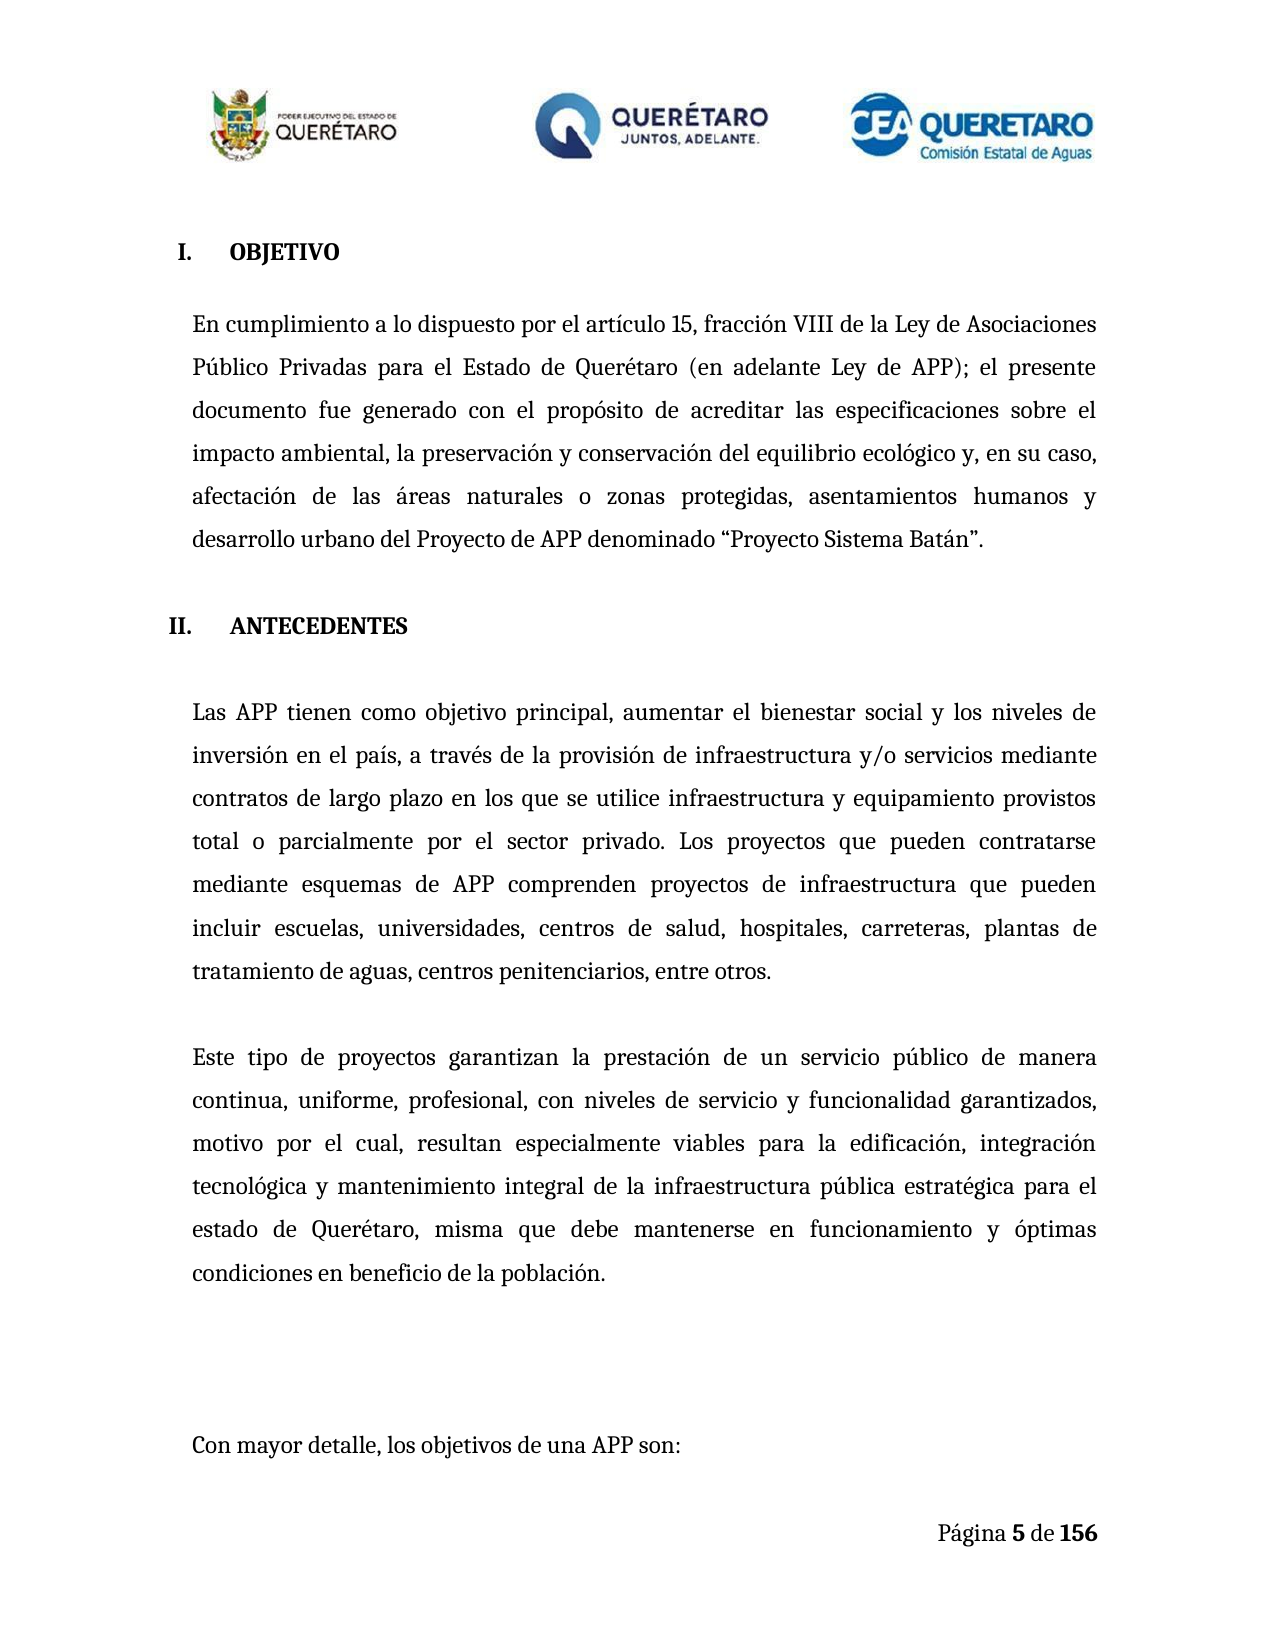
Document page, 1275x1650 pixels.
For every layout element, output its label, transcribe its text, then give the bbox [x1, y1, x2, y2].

subtitle ANTECEDENTES [192, 612, 1098, 640]
text Este tipo de proyectos garantizan la prestación de un servicio público de manera continua, uniforme, profesional, con niveles de servicio y funcionalidad garantizados, motivo por el cual, resultan especialmente viables para la edificación, integración tecnológica y mantenimiento integral de la infraestructura pública estratégica para el estado de Querétaro, misma que debe mantenerse en funcionamiento y óptimas condiciones en beneficio de la población. [192, 1043, 1098, 1287]
text Con mayor detalle, los objetivos de una APP son: [192, 1431, 1098, 1460]
subtitle OBJETIVO [192, 238, 1098, 267]
text En cumplimiento a lo dispuesto por el artículo 15, fracción VIII de la Ley de Asociaciones Público Privadas para el Estado de Querétaro (en adelante Ley de APP); el presente documento fue generado con el propósito de acreditar las especificaciones sobre el impacto ambiental, la preservación y conservación del equilibrio ecológico y, en su caso, afectación de las áreas naturales o zonas protegidas, asentamientos humanos y desarrollo urbano del Proyecto de APP denominado “Proyecto Sistema Batán”. [192, 310, 1098, 554]
picture [192, 73, 1113, 191]
text Las APP tienen como objetivo principal, aumentar el bienestar social y los niveles de inversión en el país, a través de la provisión de infraestructura y/o servicios mediante contratos de largo plazo en los que se utilice infraestructura y equipamiento provistos total o parcialmente por el sector privado. Los proyectos que pueden contratarse mediante esquemas de APP comprenden proyectos de infraestructura que pueden incluir escuelas, universidades, centros de salud, hospitales, carreteras, plantas de tratamiento de aguas, centros penitenciarios, entre otros. [192, 698, 1098, 985]
